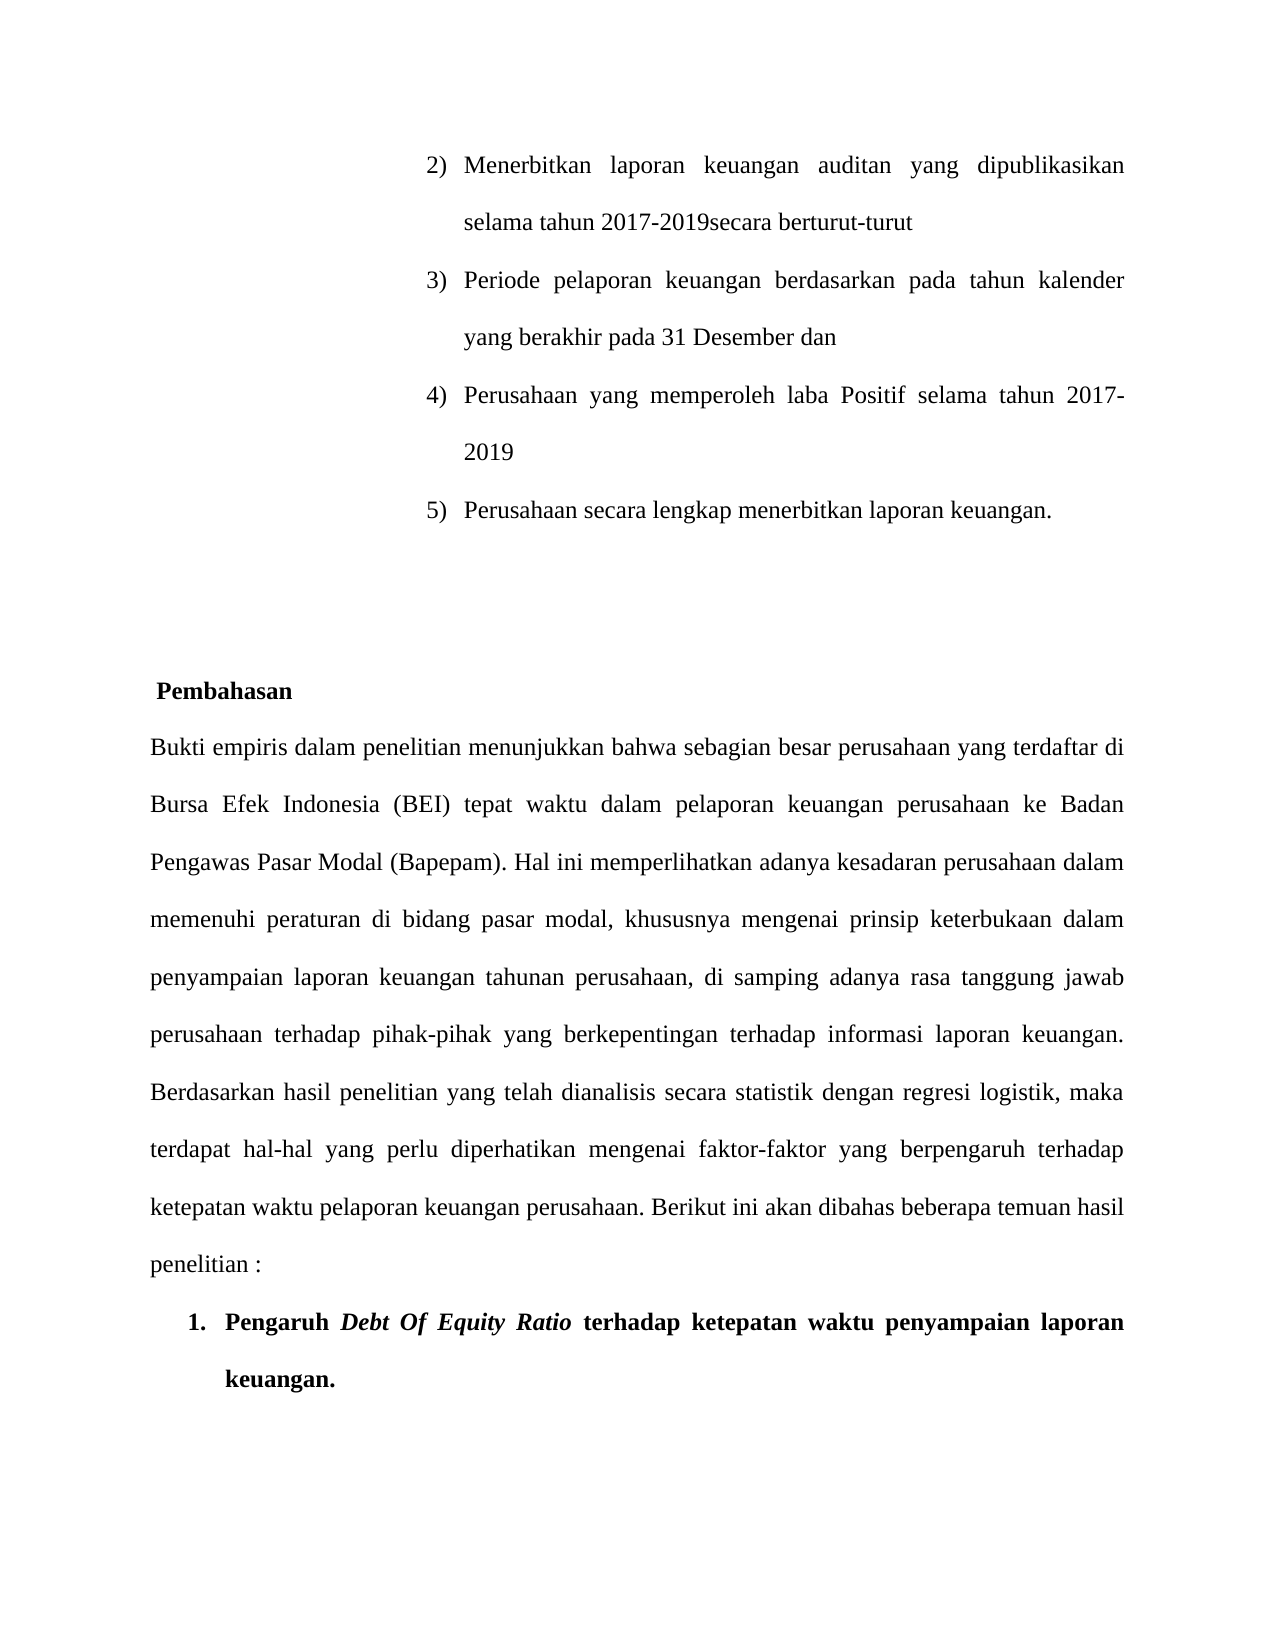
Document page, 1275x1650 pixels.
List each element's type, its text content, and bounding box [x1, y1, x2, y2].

list Periode pelaporan keuangan berdasarkan pada tahun kalender yang berakhir pada 31 Desember dan [426, 265, 1125, 351]
text Pembahasan [150, 676, 1125, 705]
list Perusahaan yang memperoleh laba Positif selama tahun 2017-2019 [426, 380, 1125, 466]
list Menerbitkan laporan keuangan auditan yang dipublikasikan selama tahun 2017-2019secara berturut-turut [426, 150, 1125, 236]
list Perusahaan secara lengkap menerbitkan laporan keuangan. [426, 495, 1125, 524]
text Bukti empiris dalam penelitian menunjukkan bahwa sebagian besar perusahaan yang terdaftar di Bursa Efek Indonesia (BEI) tepat waktu dalam pelaporan keuangan perusahaan ke Badan Pengawas Pasar Modal (Bapepam). Hal ini memperlihatkan adanya kesadaran perusahaan dalam memenuhi peraturan di bidang pasar modal, khususnya mengenai prinsip keterbukaan dalam penyampaian laporan keuangan tahunan perusahaan, di samping adanya rasa tanggung jawab perusahaan terhadap pihak-pihak yang berkepentingan terhadap informasi laporan keuangan. Berdasarkan hasil penelitian yang telah dianalisis secara statistik dengan regresi logistik, maka terdapat hal-hal yang perlu diperhatikan mengenai faktor-faktor yang berpengaruh terhadap ketepatan waktu pelaporan keuangan perusahaan. Berikut ini akan dibahas beberapa temuan hasil penelitian : [150, 732, 1125, 1278]
list Pengaruh Debt Of Equity Ratio terhadap ketepatan waktu penyampaian laporan keuangan. [187, 1307, 1125, 1393]
